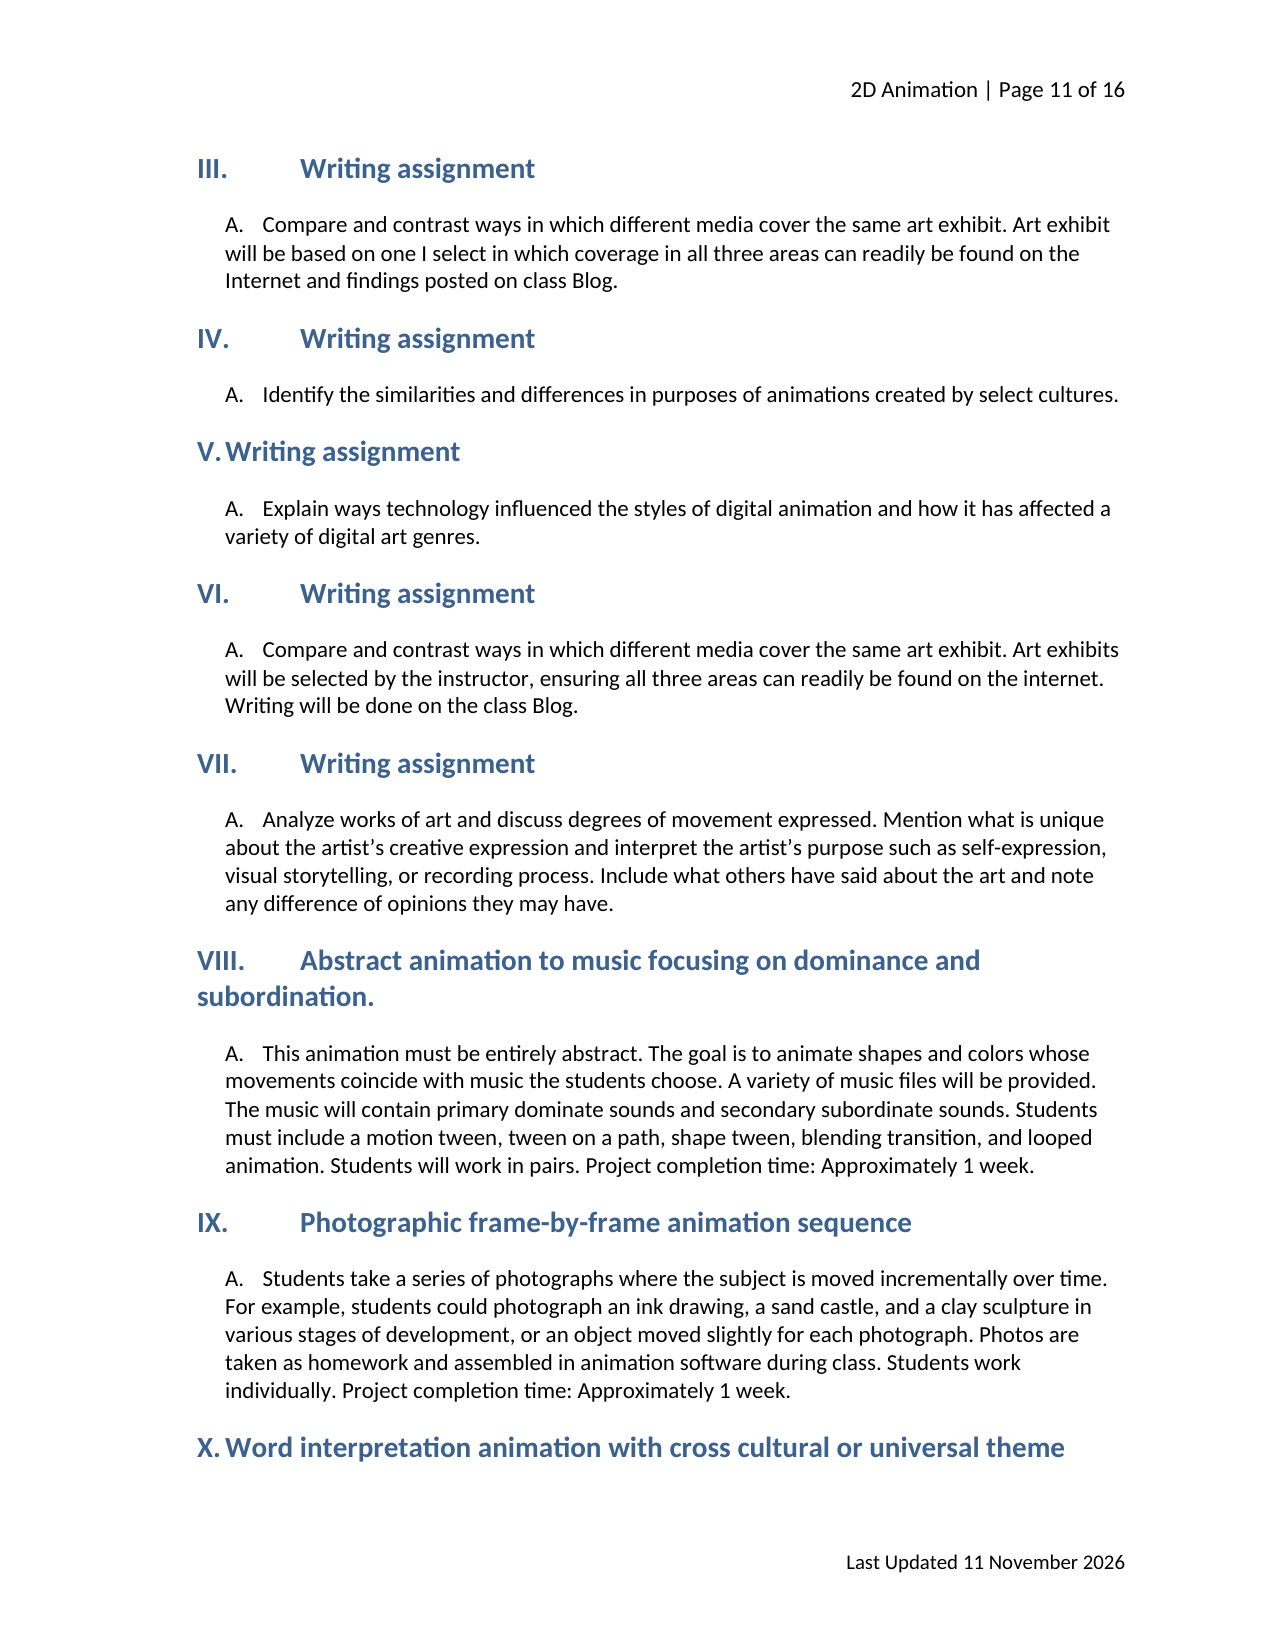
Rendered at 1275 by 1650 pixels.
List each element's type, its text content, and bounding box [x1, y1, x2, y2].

subtitle Abstract animation to music focusing on dominance and subordination. [197, 942, 1125, 1014]
subtitle Word interpretation animation with cross cultural or universal theme [197, 1429, 1125, 1465]
subtitle Identify the similarities and differences in purposes of animations created by select cultures. [225, 380, 1125, 408]
subtitle Writing assignment [197, 575, 1125, 611]
subtitle Writing assignment [197, 433, 1125, 469]
subtitle Photographic frame-by-frame animation sequence [197, 1204, 1125, 1239]
subtitle Analyze works of art and discuss degrees of movement expressed. Mention what is unique about the artist’s creative expression and interpret the artist’s purpose such as self-expression, visual storytelling, or recording process. Include what others have said about the art and note any difference of opinions they may have. [225, 805, 1125, 917]
subtitle Writing assignment [197, 150, 1125, 186]
subtitle Writing assignment [197, 745, 1125, 780]
subtitle Explain ways technology influenced the styles of digital animation and how it has affected a variety of digital art genres. [225, 494, 1125, 550]
subtitle Compare and contrast ways in which different media cover the same art exhibit. Art exhibits will be selected by the instructor, ensuring all three areas can readily be found on the internet. Writing will be done on the class Blog. [225, 636, 1125, 720]
subtitle Writing assignment [197, 320, 1125, 355]
subtitle Students take a series of photographs where the subject is moved incrementally over time. For example, students could photograph an ink drawing, a sand castle, and a clay sculpture in various stages of development, or an object moved slightly for each photograph. Photos are taken as homework and assembled in animation software during class. Students work individually. Project completion time: Approximately 1 week. [225, 1264, 1125, 1404]
subtitle Compare and contrast ways in which different media cover the same art exhibit. Art exhibit will be based on one I select in which coverage in all three areas can readily be found on the Internet and findings posted on class Blog. [225, 211, 1125, 295]
subtitle This animation must be entirely abstract. The goal is to animate shapes and colors whose movements coincide with music the students choose. A variety of music files will be provided. The music will contain primary dominate sounds and secondary subordinate sounds. Students must include a motion tween, tween on a path, shape tween, blending transition, and looped animation. Students will work in pairs. Project completion time: Approximately 1 week. [225, 1039, 1125, 1179]
